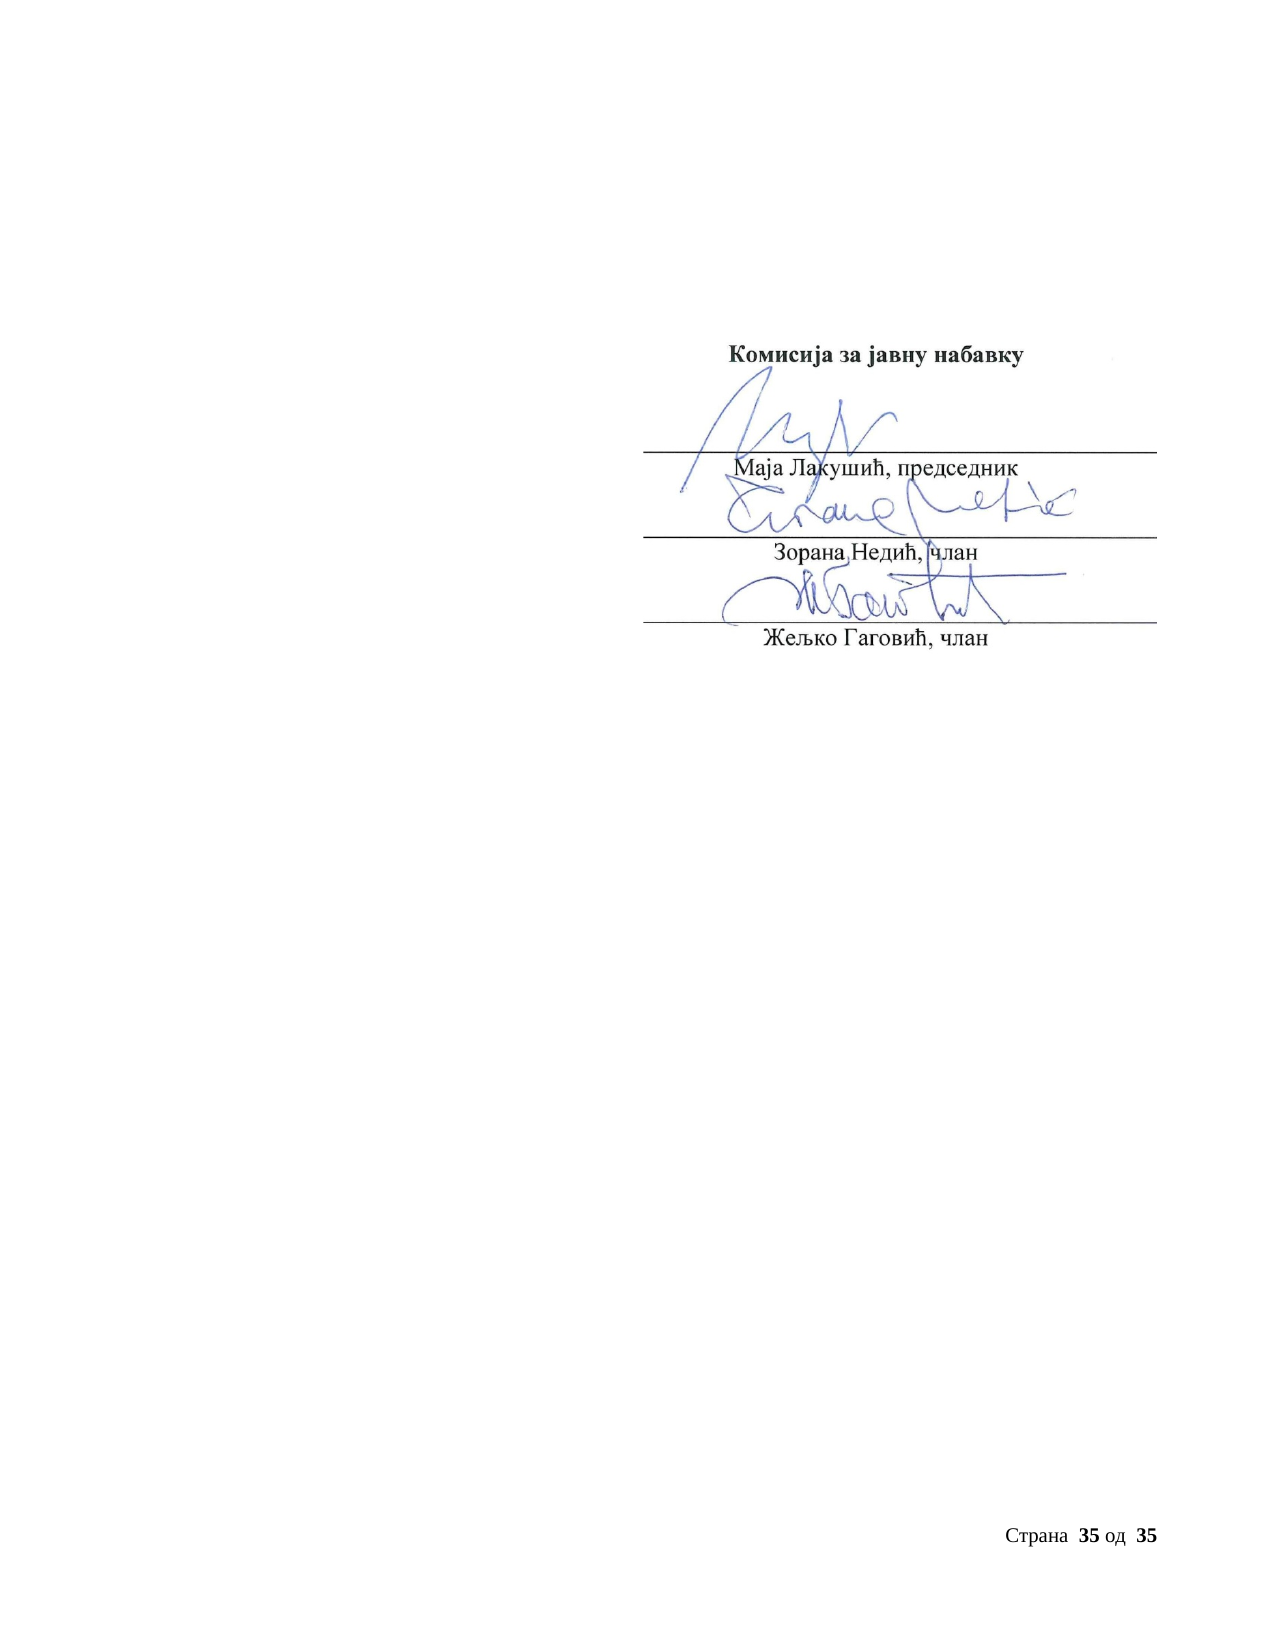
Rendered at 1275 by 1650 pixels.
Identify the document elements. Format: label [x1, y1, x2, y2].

picture [643, 321, 1157, 728]
